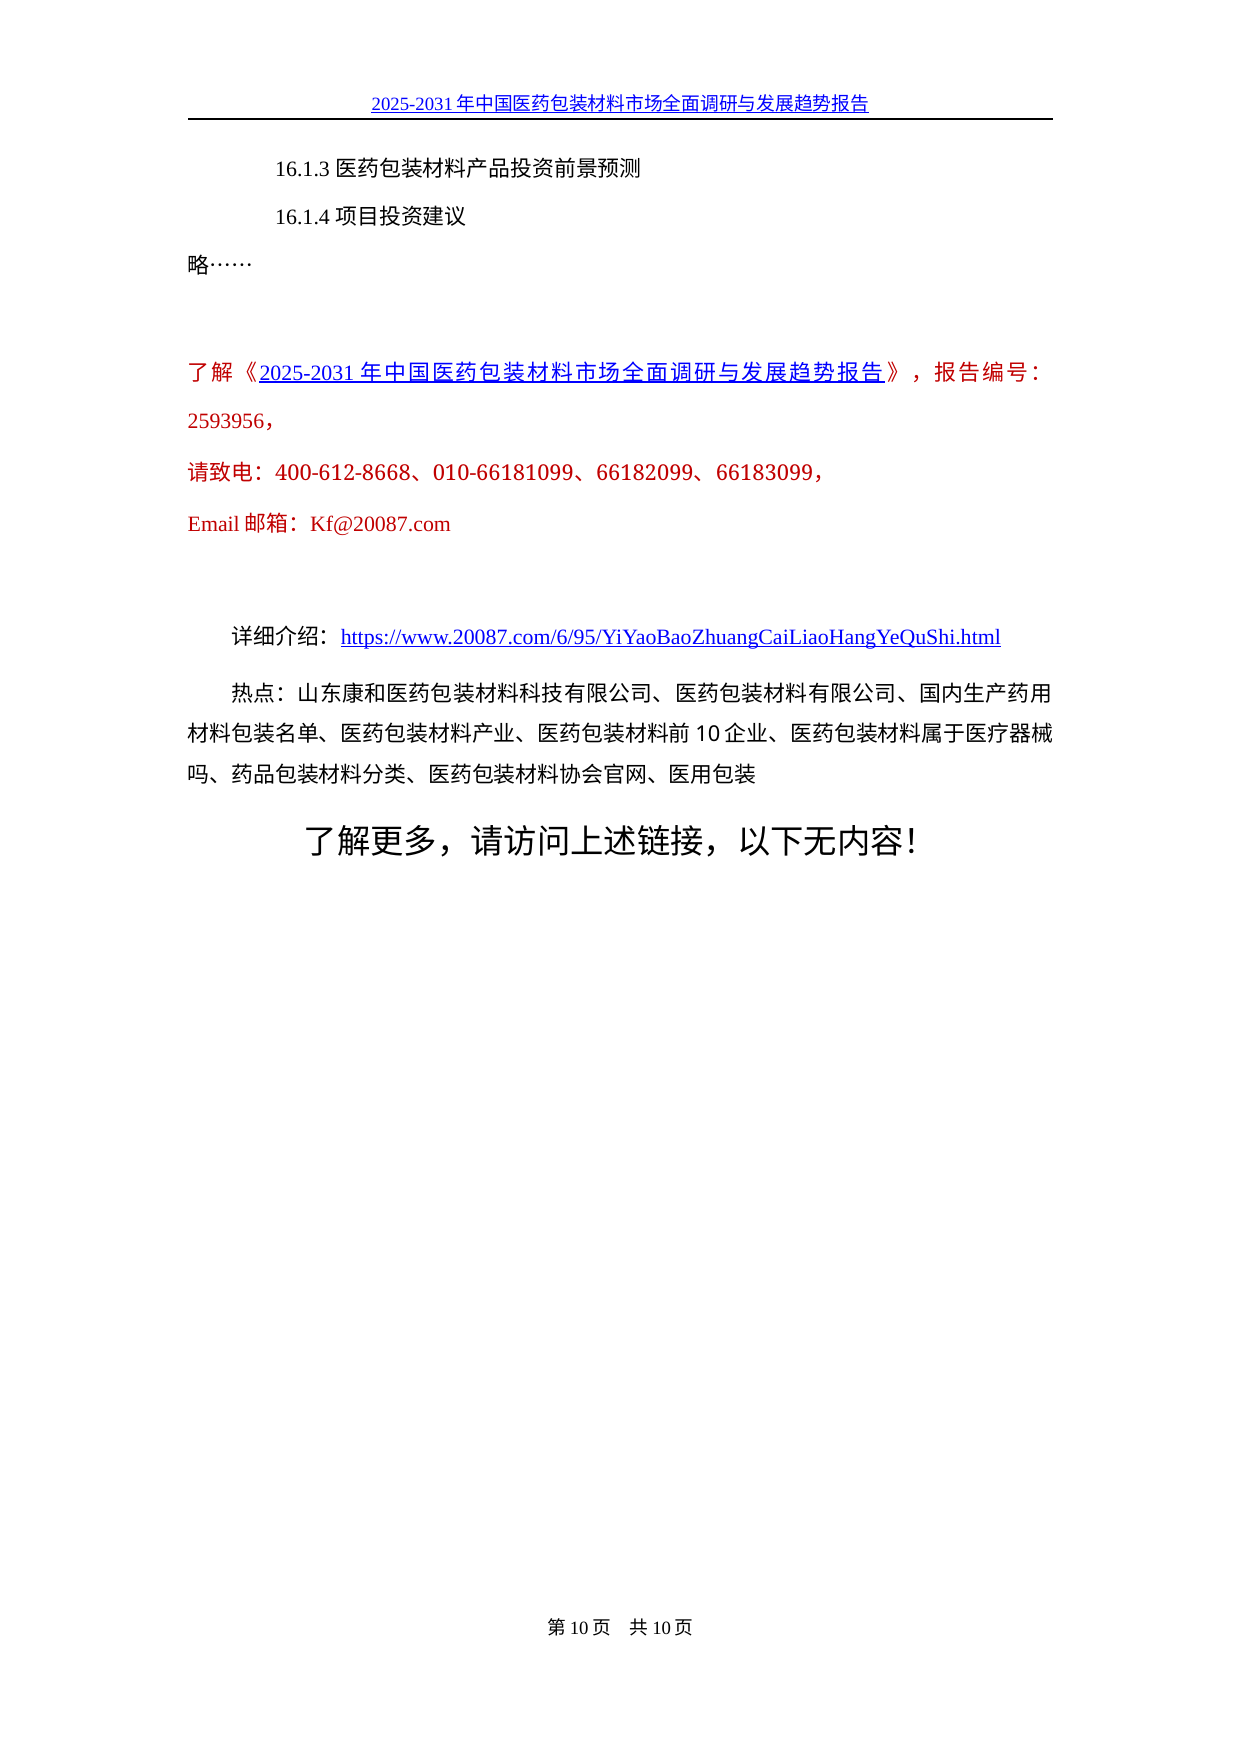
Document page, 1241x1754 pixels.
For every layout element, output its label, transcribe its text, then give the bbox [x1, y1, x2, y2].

text Email邮箱：Kf@20087.com [187, 506, 1053, 538]
text 热点：山东康和医药包装材料科技有限公司、医药包装材料有限公司、国内生产药用材料包装名单、医药包装材料产业、医药包装材料前10企业、医药包装材料属于医疗器械吗、药品包装材料分类、医药包装材料协会官网、医用包装 [187, 676, 1053, 789]
text 了解《2025-2031年中国医药包装材料市场全面调研与发展趋势报告》，报告编号：2593956， [187, 354, 1053, 435]
title 了解更多，请访问上述链接，以下无内容！ [187, 807, 1053, 872]
text 请致电：400-612-8668、010-66181099、66182099、66183099， [187, 454, 1053, 487]
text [187, 150, 1053, 280]
text 详细介绍：https://www.20087.com/6/95/YiYaoBaoZhuangCaiLiaoHangYeQuShi.html [187, 619, 1053, 651]
